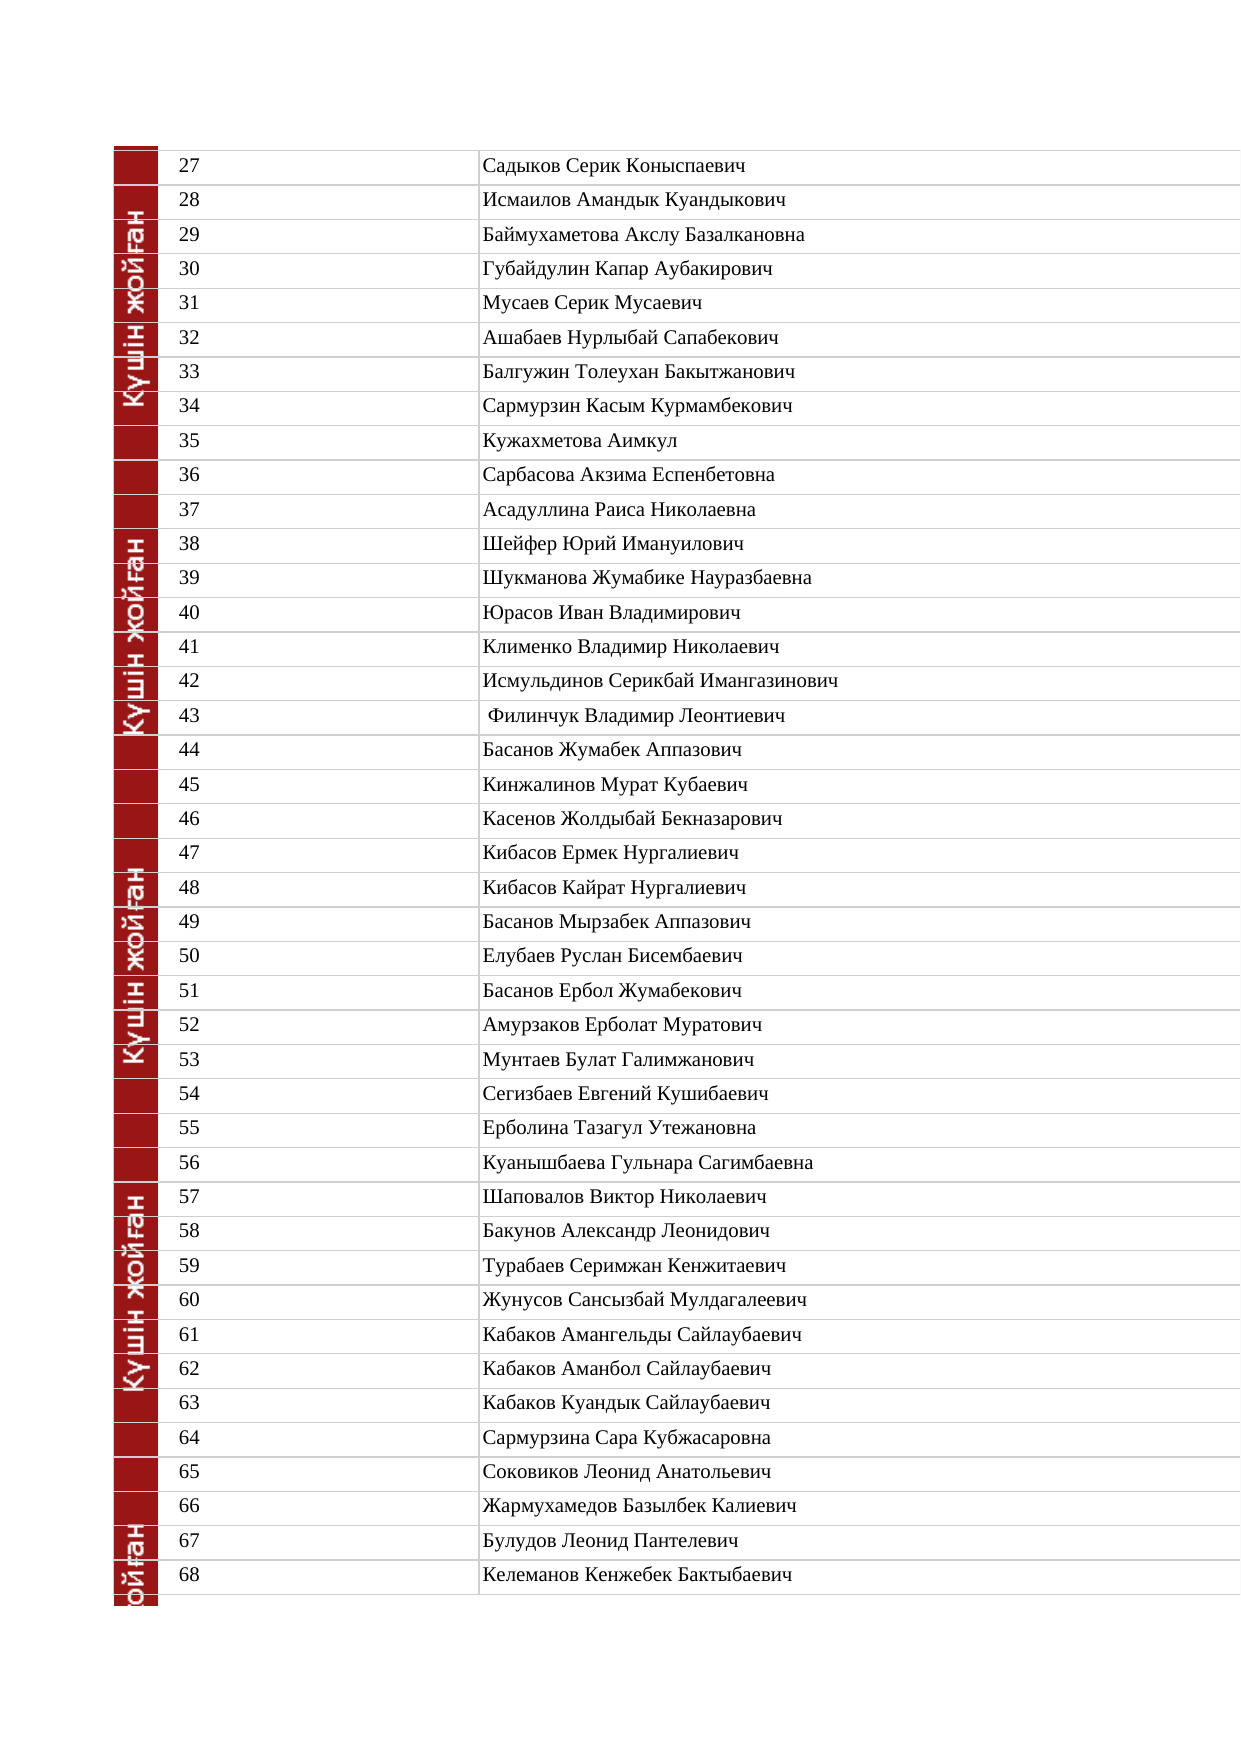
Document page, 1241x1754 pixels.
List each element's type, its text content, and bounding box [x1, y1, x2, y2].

table_cell 55 [114, 1114, 478, 1147]
table_cell 44 [114, 736, 478, 769]
table_cell Булудов Леонид Пантелевич [480, 1526, 1240, 1559]
table_cell 47 [114, 839, 478, 872]
table_cell 46 [114, 804, 478, 837]
table_cell 63 [114, 1389, 478, 1422]
table_cell 29 [114, 220, 478, 253]
table_cell Клименко Владимир Николаевич [480, 633, 1240, 666]
table_cell 38 [114, 529, 478, 562]
picture [114, 146, 158, 150]
table_cell 56 [114, 1148, 478, 1181]
table_cell 35 [114, 426, 478, 459]
table_cell Амурзаков Ерболат Муратович [480, 1011, 1240, 1044]
table_cell Асадуллина Раиса Николаевна [480, 495, 1240, 528]
table_cell 31 [114, 289, 478, 322]
table_cell Касенов Жолдыбай Бекназарович [480, 804, 1240, 837]
table_cell Кибасов Ермек Нургалиевич [480, 839, 1240, 872]
table_cell 34 [114, 392, 478, 425]
table_cell 27 [114, 151, 478, 184]
table_cell 51 [114, 976, 478, 1009]
table_cell Юрасов Иван Владимирович [480, 598, 1240, 631]
table_cell Жунусов Сансызбай Мулдагалеевич [480, 1286, 1240, 1319]
table_cell 65 [114, 1458, 478, 1491]
table_cell 59 [114, 1251, 478, 1284]
table_cell 30 [114, 254, 478, 287]
table_cell 37 [114, 495, 478, 528]
table_cell 57 [114, 1183, 478, 1216]
table_cell 68 [114, 1561, 478, 1594]
table_cell 40 [114, 598, 478, 631]
table_cell Мунтаев Булат Галимжанович [480, 1045, 1240, 1078]
table_cell Кабаков Амангельды Сайлаубаевич [480, 1320, 1240, 1353]
table_cell Кабаков Аманбол Сайлаубаевич [480, 1354, 1240, 1387]
table_cell 49 [114, 908, 478, 941]
table_cell 33 [114, 358, 478, 391]
table_cell 61 [114, 1320, 478, 1353]
table_cell 60 [114, 1286, 478, 1319]
table_cell Кабаков Куандык Сайлаубаевич [480, 1389, 1240, 1422]
table_cell Филинчук Владимир Леонтиевич [480, 701, 1240, 734]
table_cell Сегизбаев Евгений Кушибаевич [480, 1079, 1240, 1112]
table_cell Жармухамедов Базылбек Калиевич [480, 1492, 1240, 1525]
table_cell 43 [114, 701, 478, 734]
table_cell Бакунов Александр Леонидович [480, 1217, 1240, 1250]
table_cell Турабаев Серимжан Кенжитаевич [480, 1251, 1240, 1284]
table_cell Соковиков Леонид Анатольевич [480, 1458, 1240, 1491]
table_cell Ашабаев Нурлыбай Сапабекович [480, 323, 1240, 356]
table_cell Кинжалинов Мурат Кубаевич [480, 770, 1240, 803]
table_cell Садыков Серик Коныспаевич [480, 151, 1240, 184]
table_cell 36 [114, 461, 478, 494]
table_cell 48 [114, 873, 478, 906]
picture [114, 1595, 158, 1606]
table_cell 32 [114, 323, 478, 356]
table_cell Сарбасова Акзима Еспенбетовна [480, 461, 1240, 494]
table_cell Басанов Мырзабек Аппазович [480, 908, 1240, 941]
table_cell Кужахметова Аимкул [480, 426, 1240, 459]
table_cell Ерболина Тазагул Утежановна [480, 1114, 1240, 1147]
table_cell Шаповалов Виктор Николаевич [480, 1183, 1240, 1216]
table_cell 45 [114, 770, 478, 803]
table_cell Губайдулин Капар Аубакирович [480, 254, 1240, 287]
table_cell 41 [114, 633, 478, 666]
table_cell Сармурзин Касым Курмамбекович [480, 392, 1240, 425]
table_cell 28 [114, 186, 478, 219]
table_cell Балгужин Толеухан Бакытжанович [480, 358, 1240, 391]
table_cell Исмульдинов Серикбай Имангазинович [480, 667, 1240, 700]
table_cell Исмаилов Амандык Куандыкович [480, 186, 1240, 219]
table_cell Елубаев Руслан Бисембаевич [480, 942, 1240, 975]
table_cell 67 [114, 1526, 478, 1559]
table_cell 42 [114, 667, 478, 700]
table_cell 53 [114, 1045, 478, 1078]
table_cell Мусаев Серик Мусаевич [480, 289, 1240, 322]
table_cell Басанов Жумабек Аппазович [480, 736, 1240, 769]
table_cell Кибасов Кайрат Нургалиевич [480, 873, 1240, 906]
table_cell 66 [114, 1492, 478, 1525]
table_cell 52 [114, 1011, 478, 1044]
table_cell 50 [114, 942, 478, 975]
table_cell 62 [114, 1354, 478, 1387]
table_cell Шейфер Юрий Имануилович [480, 529, 1240, 562]
table_cell 58 [114, 1217, 478, 1250]
table_cell Басанов Ербол Жумабекович [480, 976, 1240, 1009]
table_cell Шукманова Жумабике Науразбаевна [480, 564, 1240, 597]
table_cell 39 [114, 564, 478, 597]
table_cell Келеманов Кенжебек Бактыбаевич [480, 1561, 1240, 1594]
table_cell Куанышбаева Гульнара Сагимбаевна [480, 1148, 1240, 1181]
table_cell 54 [114, 1079, 478, 1112]
table_cell Сармурзина Сара Кубжасаровна [480, 1423, 1240, 1456]
table_cell Баймухаметова Акслу Базалкановна [480, 220, 1240, 253]
table_cell 64 [114, 1423, 478, 1456]
